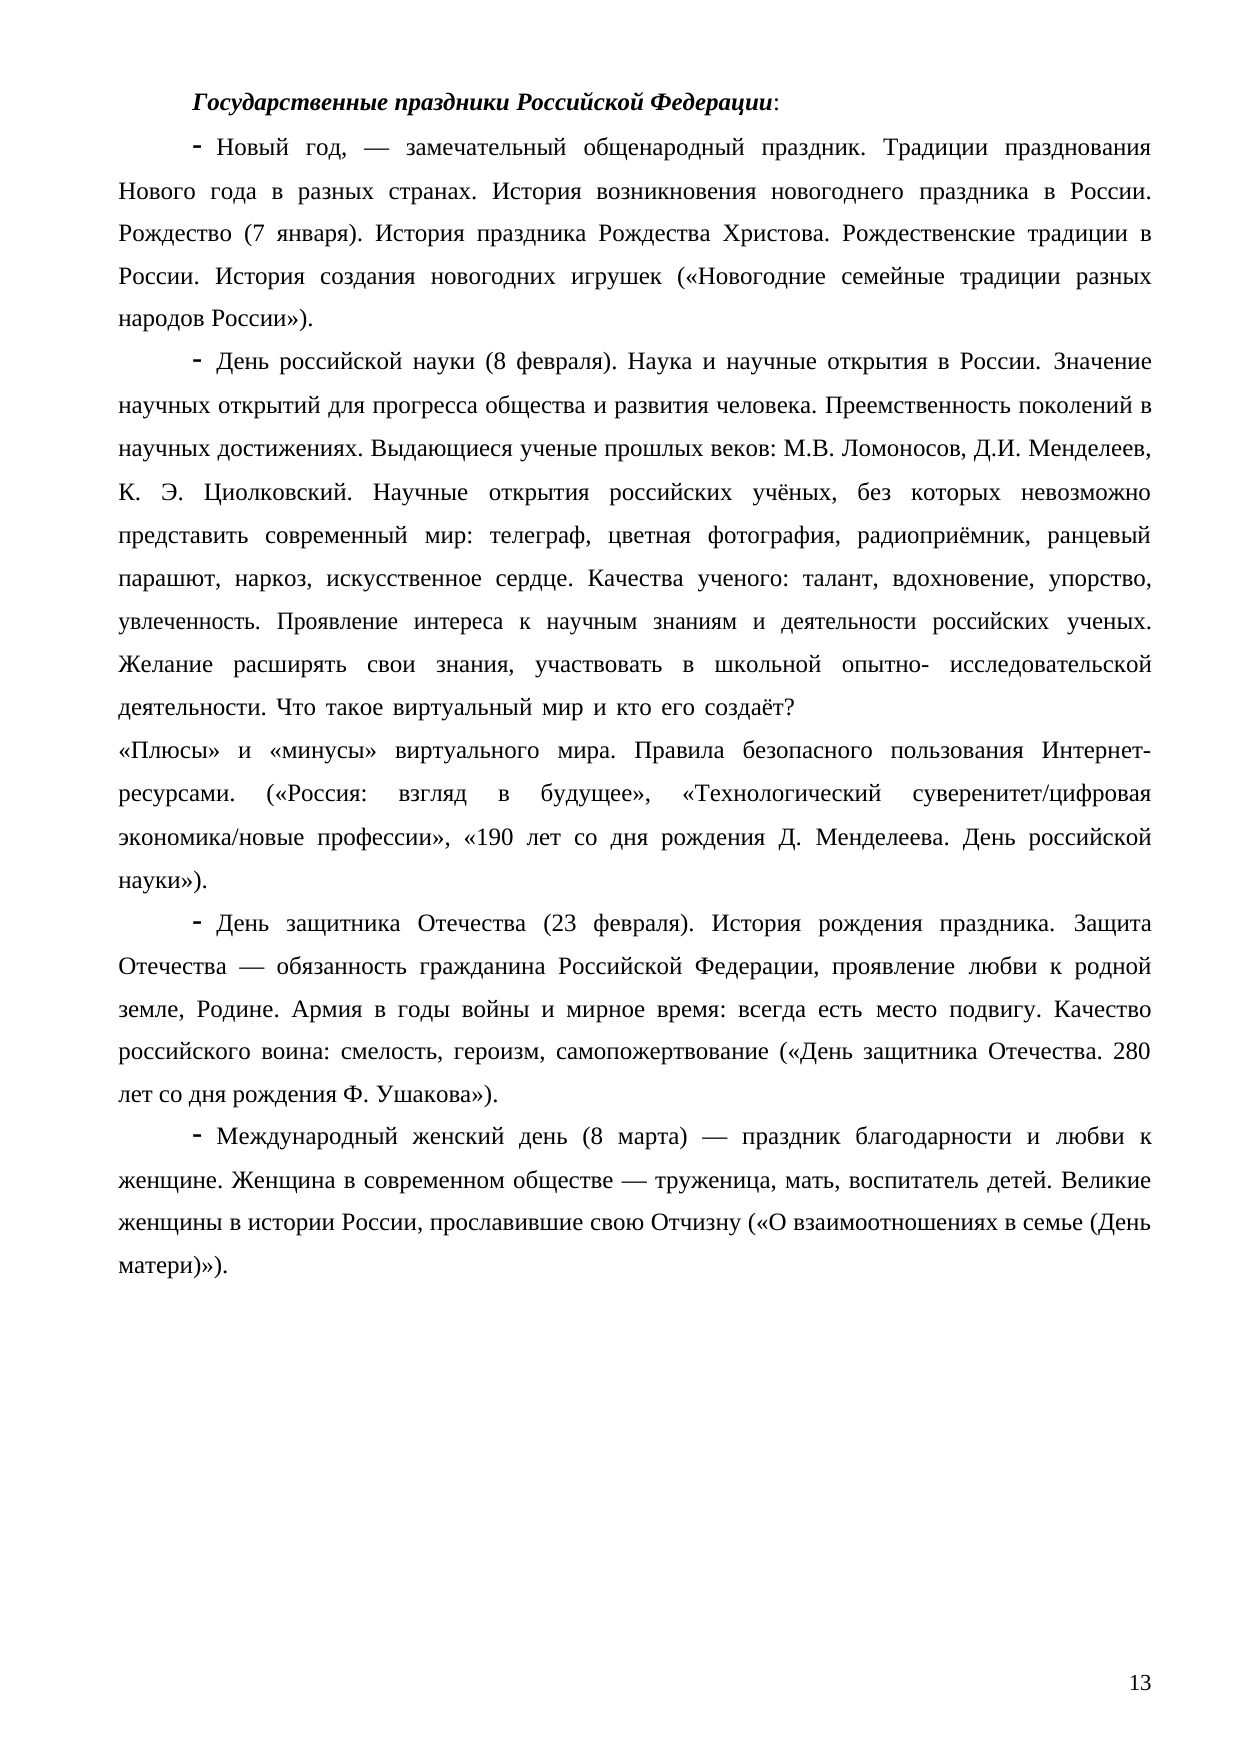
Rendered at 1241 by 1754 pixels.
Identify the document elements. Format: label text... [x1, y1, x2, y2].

list День российской науки (8 февраля). Наука и научные открытия в России. Значение научных открытий для прогресса общества и развития человека. Преемственность поколений в научных достижениях. Выдающиеся ученые прошлых веков: М.В. Ломоносов, Д.И. Менделеев, К. Э. Циолковский. Научные открытия российских учёных, без которых невозможно представить современный мир: телеграф, цветная фотография, радиоприёмник, ранцевый парашют, наркоз, искусственное сердце. Качества ученого: талант, вдохновение, упорство, увлеченность. Проявление интереса к научным знаниям и деятельности российских ученых. Желание расширять свои знания, участвовать в школьной опытно- исследовательской деятельности. Что такое виртуальный мир и кто его создаёт? [118, 346, 1152, 721]
list Новый год, — замечательный общенародный праздник. Традиции празднования Нового года в разных странах. История возникновения новогоднего праздника в России. Рождество (7 января). История праздника Рождества Христова. Рождественские традиции в России. История создания новогодних игрушек («Новогодние семейные традиции разных народов России»). [118, 132, 1152, 332]
text «Плюсы» и «минусы» виртуального мира. Правила безопасного пользования Интернет-ресурсами. («Россия: взгляд в будущее», «Технологический суверенитет/цифровая экономика/новые профессии», «190 лет со дня рождения Д. Менделеева. День российской науки»). [118, 735, 1152, 893]
subtitle Государственные праздники Российской Федерации: [192, 87, 1167, 115]
list День защитника Отечества (23 февраля). История рождения праздника. Защита Отечества — обязанность гражданина Российской Федерации, проявление любви к родной земле, Родине. Армия в годы войны и мирное время: всегда есть место подвигу. Качество российского воина: смелость, героизм, самопожертвование («День защитника Отечества. 280 лет со дня рождения Ф. Ушакова»). [118, 908, 1152, 1107]
list Международный женский день (8 марта) — праздник благодарности и любви к женщине. Женщина в современном обществе — труженица, мать, воспитатель детей. Великие женщины в истории России, прославившие свою Отчизну («О взаимоотношениях в семье (День матери)»). [118, 1121, 1152, 1278]
